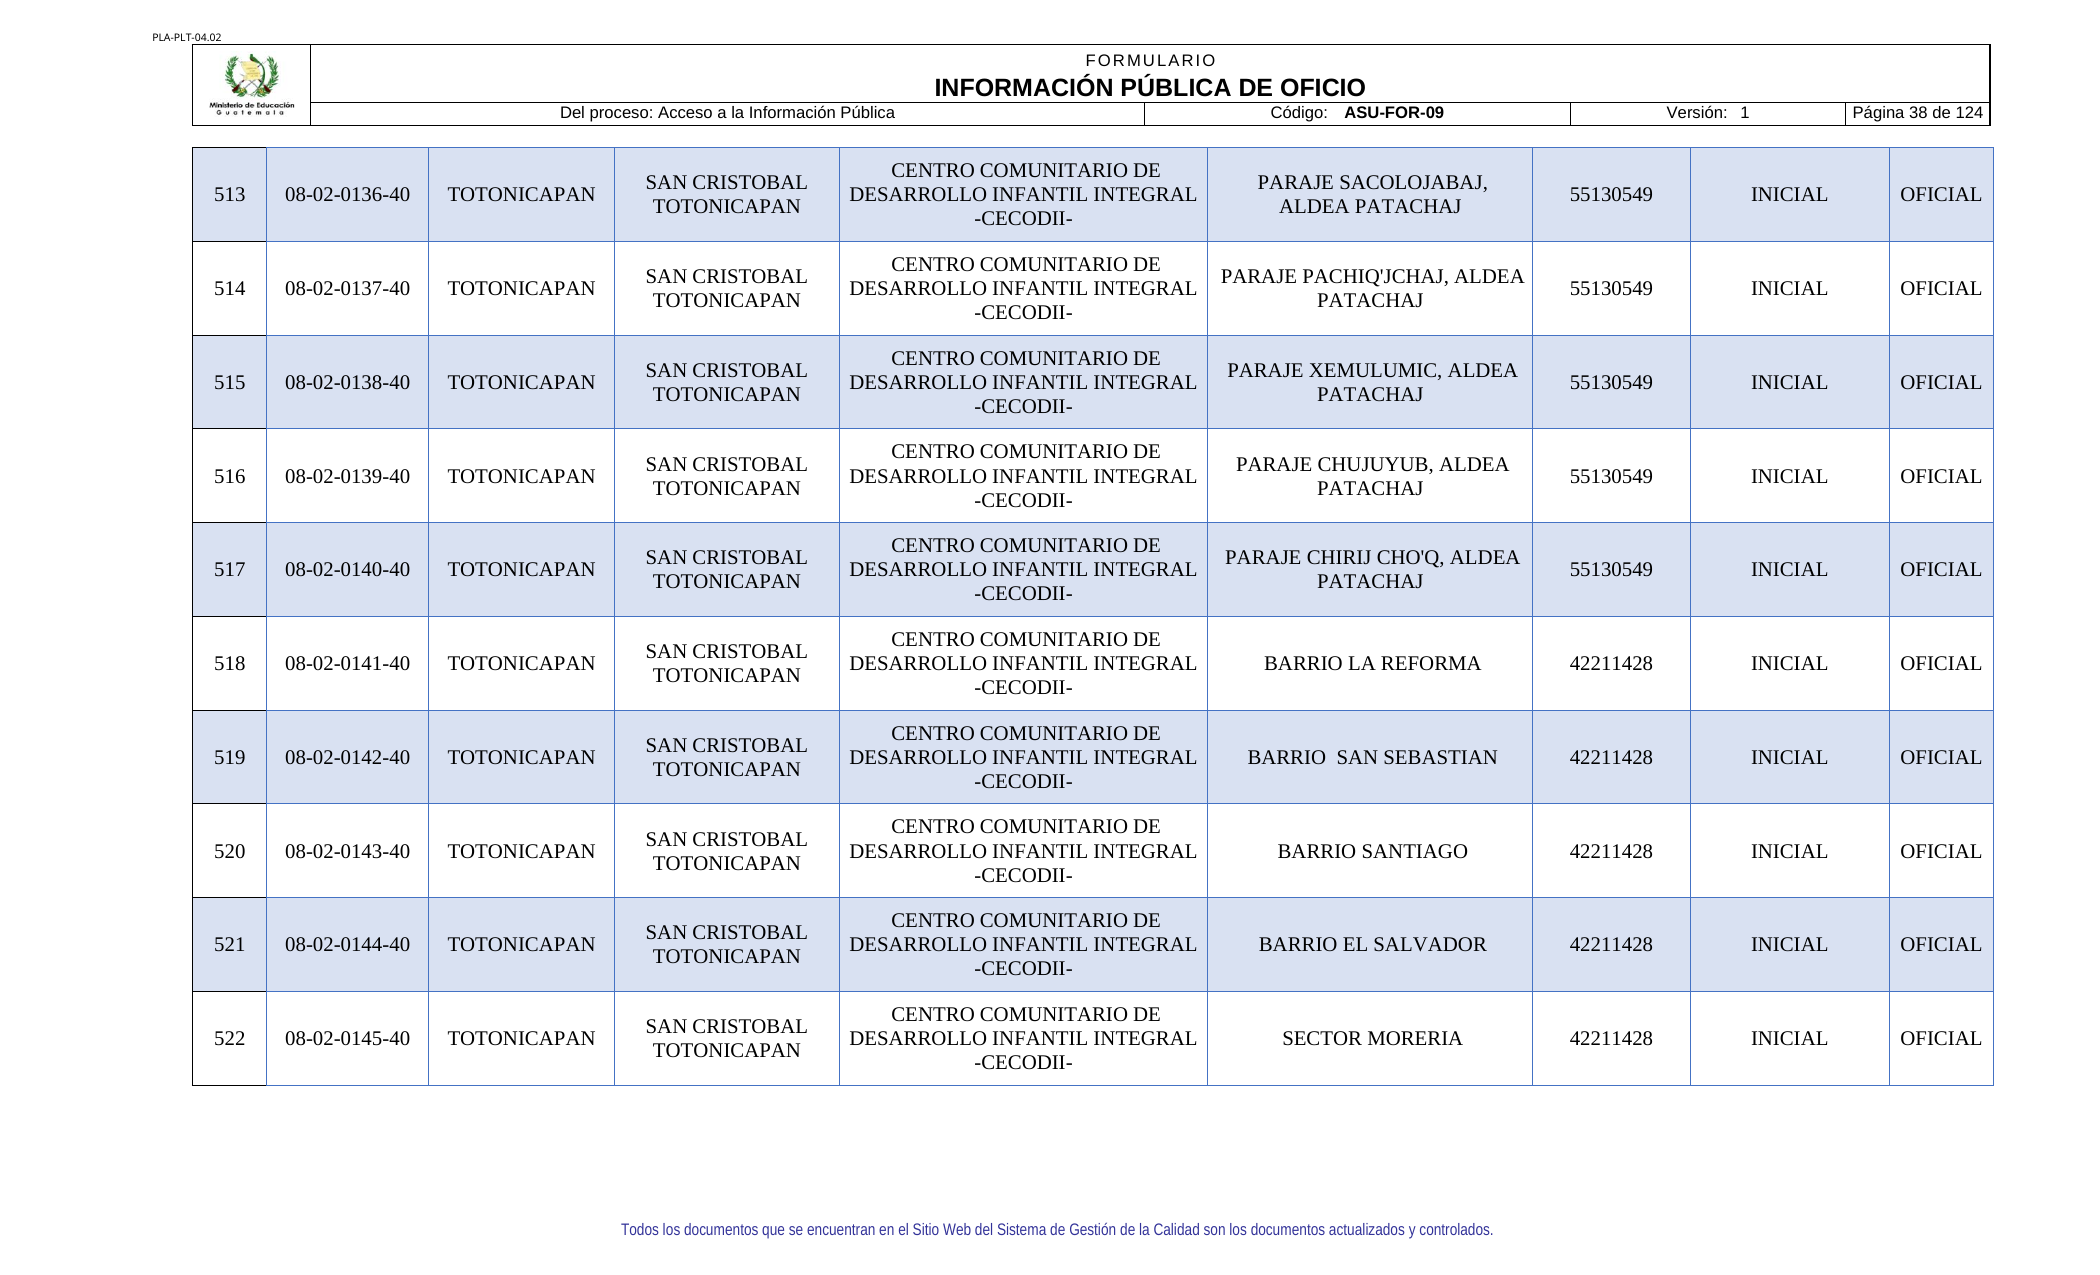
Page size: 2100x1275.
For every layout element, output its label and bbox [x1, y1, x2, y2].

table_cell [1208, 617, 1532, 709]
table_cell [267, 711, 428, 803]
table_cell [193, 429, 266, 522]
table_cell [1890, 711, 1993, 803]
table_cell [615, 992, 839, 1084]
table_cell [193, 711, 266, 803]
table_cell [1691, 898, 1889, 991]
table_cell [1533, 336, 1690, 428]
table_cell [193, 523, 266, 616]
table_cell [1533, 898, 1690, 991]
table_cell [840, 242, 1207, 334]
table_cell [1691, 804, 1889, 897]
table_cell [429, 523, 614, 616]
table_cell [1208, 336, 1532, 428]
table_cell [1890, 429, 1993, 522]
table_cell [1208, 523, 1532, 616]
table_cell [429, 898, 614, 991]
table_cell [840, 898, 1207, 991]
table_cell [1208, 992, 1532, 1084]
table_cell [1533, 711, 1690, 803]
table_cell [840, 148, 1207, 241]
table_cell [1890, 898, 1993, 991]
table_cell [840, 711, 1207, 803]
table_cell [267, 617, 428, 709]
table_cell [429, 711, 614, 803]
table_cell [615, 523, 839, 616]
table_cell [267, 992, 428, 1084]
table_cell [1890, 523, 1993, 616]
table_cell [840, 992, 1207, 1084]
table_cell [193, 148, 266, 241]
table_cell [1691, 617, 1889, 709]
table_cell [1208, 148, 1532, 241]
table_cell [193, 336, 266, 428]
picture [208, 51, 295, 117]
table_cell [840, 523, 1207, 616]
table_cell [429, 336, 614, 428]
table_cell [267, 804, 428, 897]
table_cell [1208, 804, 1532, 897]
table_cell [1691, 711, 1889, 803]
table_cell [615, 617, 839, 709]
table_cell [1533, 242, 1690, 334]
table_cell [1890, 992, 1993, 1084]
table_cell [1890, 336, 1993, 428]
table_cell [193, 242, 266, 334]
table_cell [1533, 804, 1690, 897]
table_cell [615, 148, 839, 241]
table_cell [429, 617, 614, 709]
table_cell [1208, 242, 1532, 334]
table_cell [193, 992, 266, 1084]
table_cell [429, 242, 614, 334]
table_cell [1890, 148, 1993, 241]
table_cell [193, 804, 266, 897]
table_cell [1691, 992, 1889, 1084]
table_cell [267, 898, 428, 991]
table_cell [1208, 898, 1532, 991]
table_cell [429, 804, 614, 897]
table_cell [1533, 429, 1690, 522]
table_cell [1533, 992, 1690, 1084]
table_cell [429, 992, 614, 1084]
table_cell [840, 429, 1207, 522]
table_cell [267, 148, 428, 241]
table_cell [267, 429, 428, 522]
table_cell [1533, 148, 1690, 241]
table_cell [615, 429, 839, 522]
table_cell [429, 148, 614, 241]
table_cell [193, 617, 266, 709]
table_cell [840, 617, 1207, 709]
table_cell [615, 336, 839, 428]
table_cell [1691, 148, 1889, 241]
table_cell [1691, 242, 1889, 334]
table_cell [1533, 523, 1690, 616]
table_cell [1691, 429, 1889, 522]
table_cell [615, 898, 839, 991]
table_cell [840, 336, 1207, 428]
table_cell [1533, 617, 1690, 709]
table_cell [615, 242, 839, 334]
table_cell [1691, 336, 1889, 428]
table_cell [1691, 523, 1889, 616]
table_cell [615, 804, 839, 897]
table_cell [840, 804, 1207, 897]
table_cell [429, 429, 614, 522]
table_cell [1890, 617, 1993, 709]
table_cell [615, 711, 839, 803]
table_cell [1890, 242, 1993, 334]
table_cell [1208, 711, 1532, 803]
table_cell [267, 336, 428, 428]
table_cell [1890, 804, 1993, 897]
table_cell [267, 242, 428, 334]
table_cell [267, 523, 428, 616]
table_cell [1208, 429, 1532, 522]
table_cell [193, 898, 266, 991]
